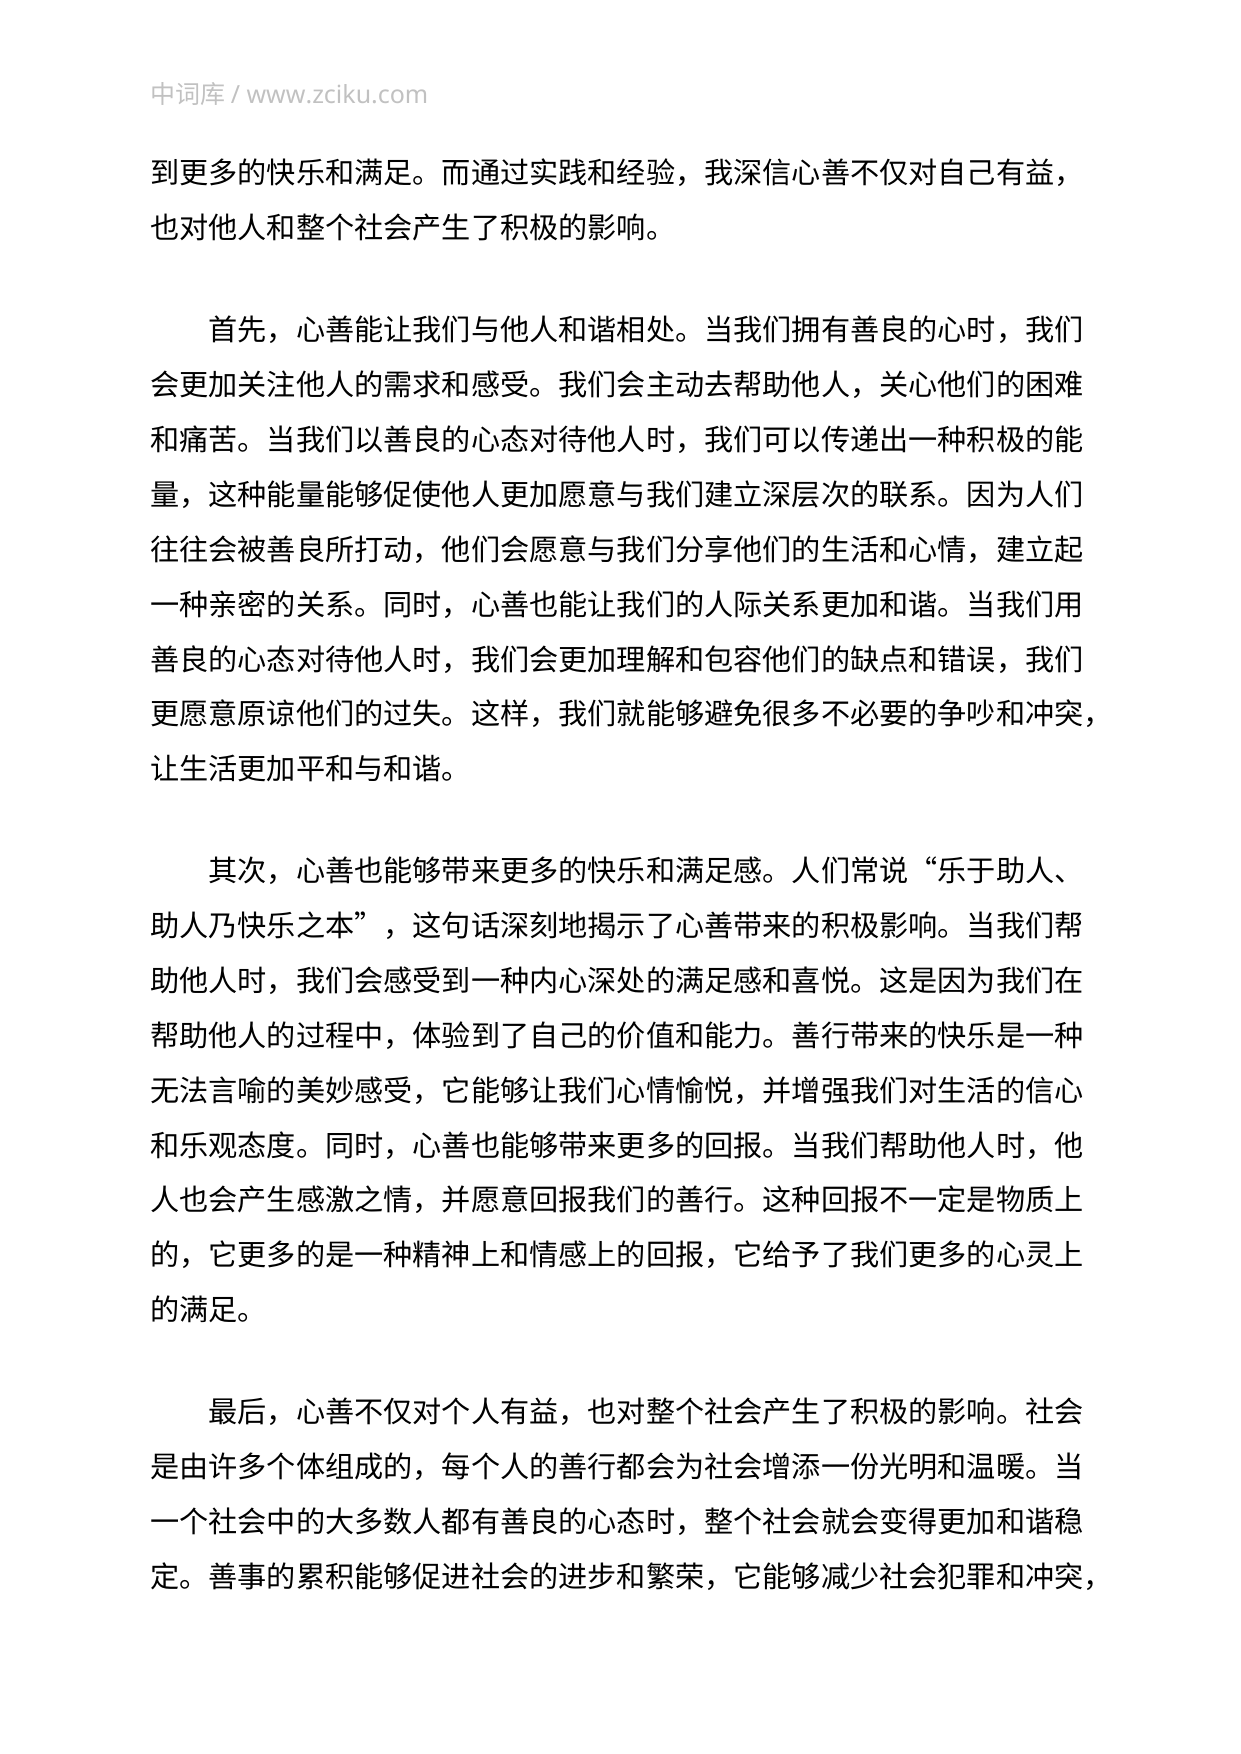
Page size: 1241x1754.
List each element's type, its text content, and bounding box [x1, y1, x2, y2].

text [150, 150, 1090, 247]
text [150, 1388, 1090, 1596]
text 其次，心善也能够带来更多的快乐和满足感。人们常说“乐于助人、助人乃快乐之本”，这句话深刻地揭示了心善带来的积极影响。当我们帮助他人时，我们会感受到一种内心深处的满足感和喜悦。这是因为我们在帮助他人的过程中，体验到了自己的价值和能力。善行带来的快乐是一种无法言喻的美妙感受，它能够让我们心情愉悦，并增强我们对生活的信心和乐观态度。同时，心善也能够带来更多的回报。当我们帮助他人时，他人也会产生感激之情，并愿意回报我们的善行。这种回报不一定是物质上的，它更多的是一种精神上和情感上的回报，它给予了我们更多的心灵上的满足。 [150, 848, 1090, 1329]
text 首先，心善能让我们与他人和谐相处。当我们拥有善良的心时，我们会更加关注他人的需求和感受。我们会主动去帮助他人，关心他们的困难和痛苦。当我们以善良的心态对待他人时，我们可以传递出一种积极的能量，这种能量能够促使他人更加愿意与我们建立深层次的联系。因为人们往往会被善良所打动，他们会愿意与我们分享他们的生活和心情，建立起一种亲密的关系。同时，心善也能让我们的人际关系更加和谐。当我们用善良的心态对待他人时，我们会更加理解和包容他们的缺点和错误，我们更愿意原谅他们的过失。这样，我们就能够避免很多不必要的争吵和冲突，让生活更加平和与和谐。 [150, 307, 1090, 788]
